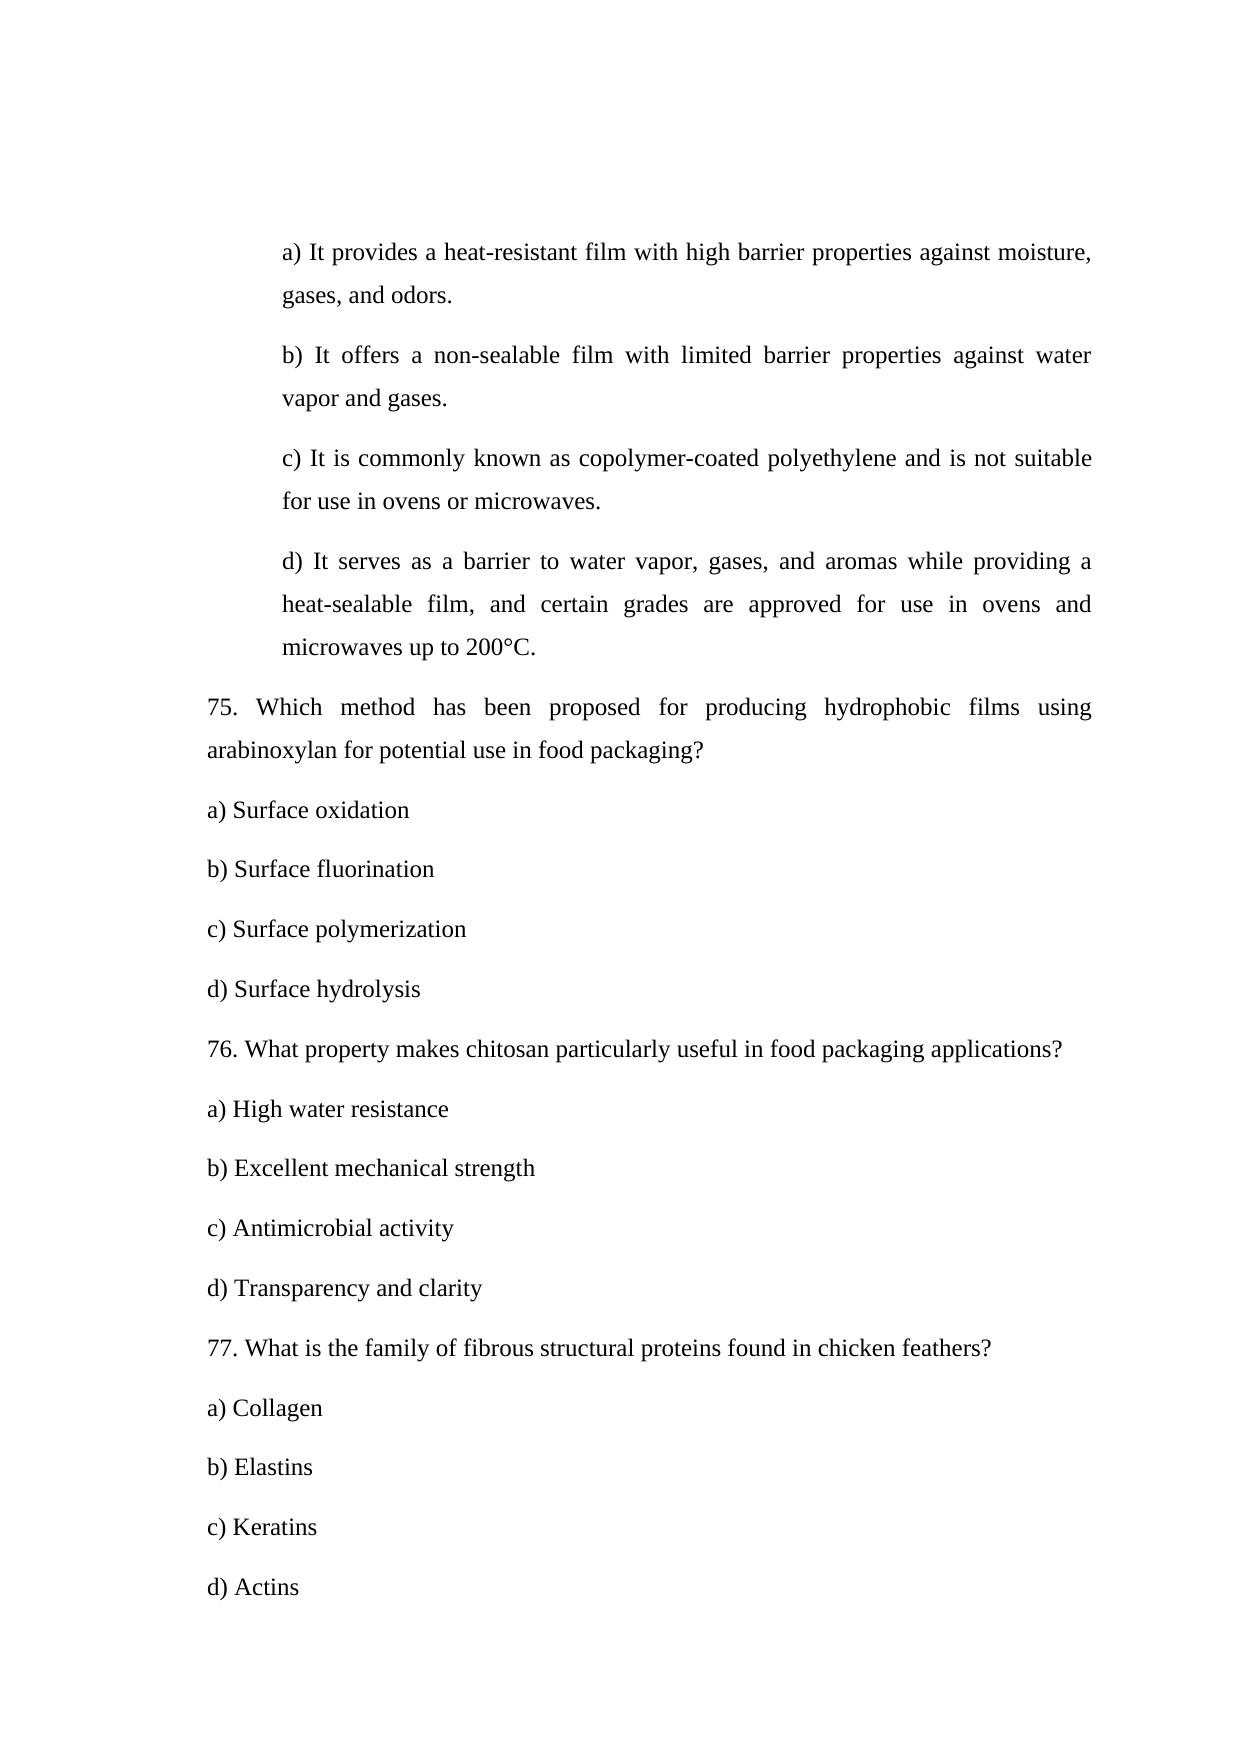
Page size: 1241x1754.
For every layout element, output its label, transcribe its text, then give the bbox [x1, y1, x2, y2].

text 76. What property makes chitosan particularly useful in food packaging applications? [207, 1034, 1092, 1063]
text a) Collagen [207, 1393, 1092, 1421]
text c) Antimicrobial activity [207, 1213, 1092, 1242]
text d) Surface hydrolysis [207, 974, 1092, 1003]
text d) Actins [207, 1572, 1092, 1601]
text 77. What is the family of fibrous structural proteins found in chicken feathers? [207, 1333, 1092, 1362]
text b) It offers a non-sealable film with limited barrier properties against water vapor and gases. [282, 340, 1092, 412]
text d) Transparency and clarity [207, 1273, 1092, 1302]
text c) Keratins [207, 1512, 1092, 1541]
text b) Surface fluorination [207, 854, 1092, 883]
text d) It serves as a barrier to water vapor, gases, and aromas while providing a heat-sealable film, and certain grades are approved for use in ovens and microwaves up to 200°C. [282, 546, 1092, 661]
text a) Surface oxidation [207, 795, 1092, 823]
text b) Elastins [207, 1452, 1092, 1481]
text c) It is commonly known as copolymer-coated polyethylene and is not suitable for use in ovens or microwaves. [282, 443, 1092, 515]
text 75. Which method has been proposed for producing hydrophobic films using arabinoxylan for potential use in food packaging? [207, 692, 1092, 764]
text b) Excellent mechanical strength [207, 1153, 1092, 1182]
text c) Surface polymerization [207, 914, 1092, 943]
text a) It provides a heat-resistant film with high barrier properties against moisture, gases, and odors. [282, 237, 1092, 309]
text a) High water resistance [207, 1094, 1092, 1122]
